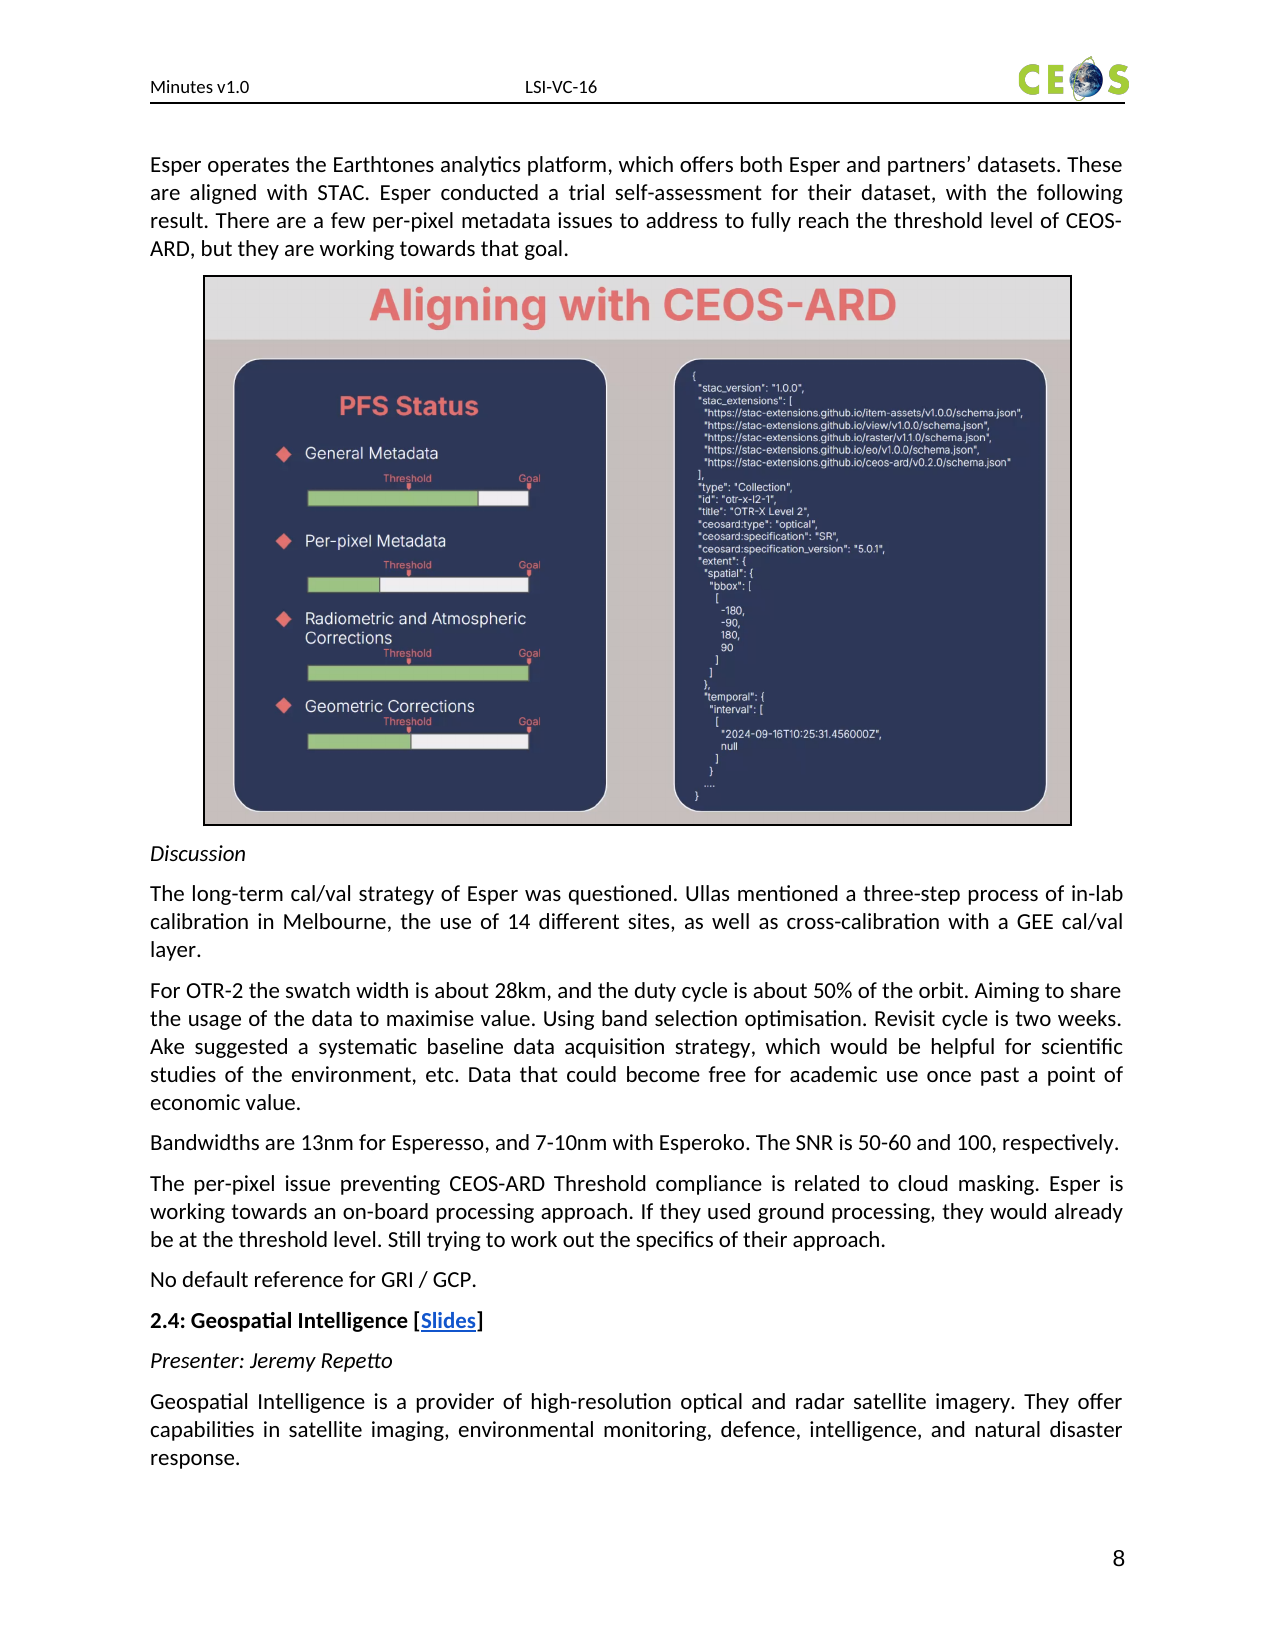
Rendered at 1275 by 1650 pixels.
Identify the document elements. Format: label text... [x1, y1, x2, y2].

text The per-pixel issue preventing CEOS-ARD Threshold compliance is related to cloud masking. Esper is working towards an on-board processing approach. If they used ground processing, they would already be at the threshold level. Still trying to work out the specifics of their approach. [150, 1169, 1125, 1253]
text Presenter: Jeremy Repetto [150, 1347, 1125, 1375]
text 2.4: Geospatial Intelligence [Slides] [150, 1306, 1125, 1334]
text Esper operates the Earthtones analytics platform, which offers both Esper and partners’ datasets. These are aligned with STAC. Esper conducted a trial self-assessment for their dataset, with the following result. There are a few per-pixel metadata issues to address to fully reach the threshold level of CEOS-ARD, but they are working towards that goal. [150, 150, 1125, 262]
picture [1018, 56, 1129, 101]
text Geospatial Intelligence is a provider of high-resolution optical and radar satellite imagery. They offer capabilities in satellite imaging, environmental monitoring, defence, intelligence, and natural disaster response. [150, 1387, 1125, 1471]
picture [205, 277, 1070, 824]
text The long-term cal/val strategy of Esper was questioned. Ullas mentioned a three-step process of in-lab calibration in Melbourne, the use of 14 different sites, as well as cross-calibration with a GEE cal/val layer. [150, 879, 1125, 963]
text Discussion [150, 839, 1125, 867]
text No default reference for GRI / GCP. [150, 1266, 1125, 1294]
text For OTR-2 the swatch width is about 28km, and the duty cycle is about 50% of the orbit. Aiming to share the usage of the data to maximise value. Using band selection optimisation. Revisit cycle is two weeks. Ake suggested a systematic baseline data acquisition strategy, which would be helpful for scientific studies of the environment, etc. Data that could become free for academic use once past a point of economic value. [150, 976, 1125, 1116]
text Bandwidths are 13nm for Esperesso, and 7-10nm with Esperoko. The SNR is 50-60 and 100, respectively. [150, 1128, 1125, 1157]
